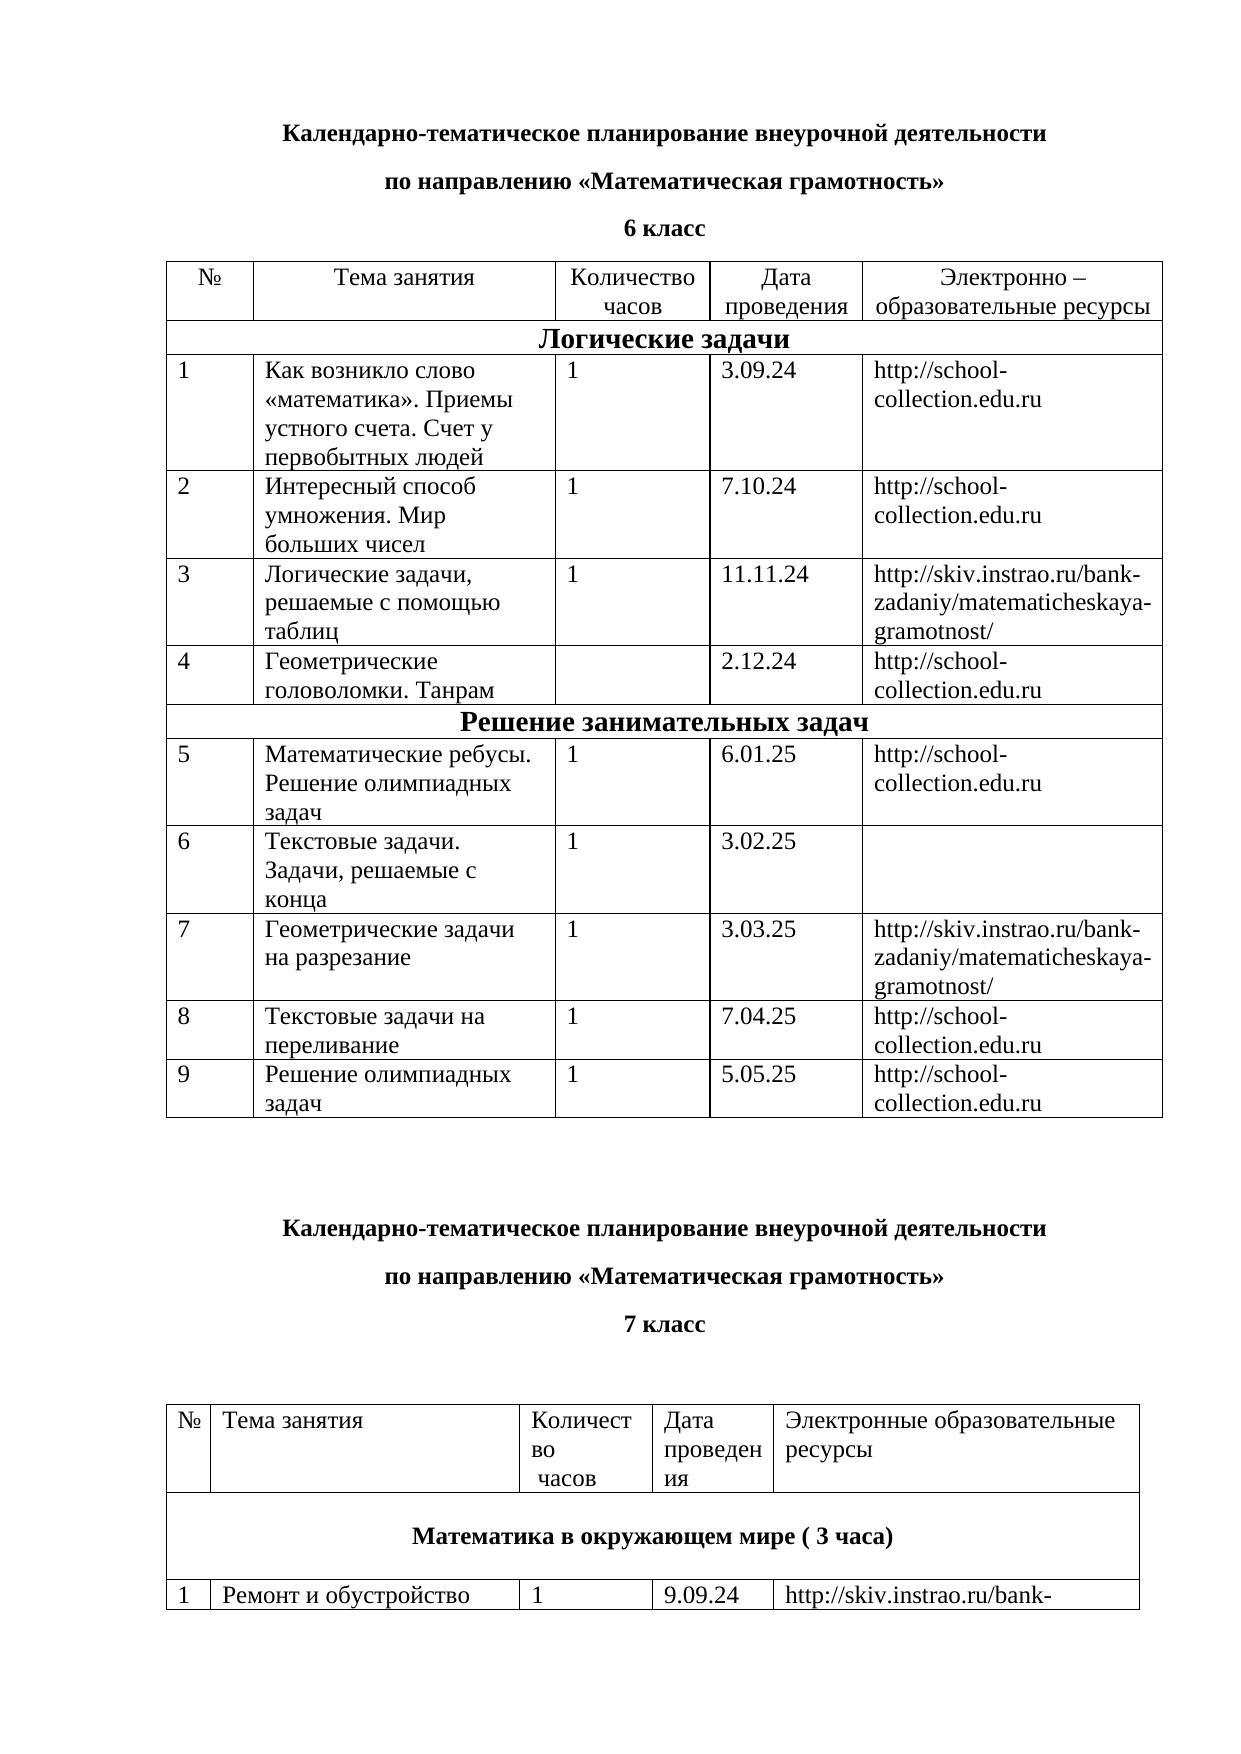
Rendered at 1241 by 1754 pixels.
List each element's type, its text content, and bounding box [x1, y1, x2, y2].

text 7 класс [177, 1309, 1152, 1338]
table_cell 3.09.24 [711, 355, 862, 470]
table_header Электронные образовательные ресурсы [774, 1405, 1139, 1492]
table_cell Решение олимпиадных задач [254, 1060, 555, 1117]
table_cell Геометрические задачи на разрезание [254, 914, 555, 1000]
text по направлению «Математическая грамотность» [177, 166, 1152, 194]
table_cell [774, 1580, 1139, 1609]
table_cell [863, 826, 1162, 913]
table_cell Решение занимательных задач [167, 705, 1162, 738]
table_cell http://school-collection.edu.ru [863, 646, 1162, 703]
text по направлению «Математическая грамотность» [177, 1261, 1152, 1290]
table_header Дата проведения [711, 262, 862, 320]
table_header Тема занятия [211, 1405, 519, 1492]
table_cell 3.03.25 [711, 914, 862, 1000]
table_cell 3.02.25 [711, 826, 862, 913]
table_cell http://school-collection.edu.ru [863, 355, 1162, 470]
table_header Тема занятия [254, 262, 555, 320]
table_cell 1 [556, 1060, 709, 1117]
table_cell 5 [167, 739, 253, 825]
table_header Дата проведения [653, 1405, 773, 1492]
table_cell 7.04.25 [711, 1001, 862, 1058]
table_cell 9.09.24 [653, 1580, 773, 1609]
table_cell 1 [556, 914, 709, 1000]
table_cell Текстовые задачи на переливание [254, 1001, 555, 1058]
table_cell 7 [167, 914, 253, 1000]
text 6 класс [177, 213, 1152, 242]
table_header Электронно – образовательные ресурсы [863, 262, 1162, 320]
table_cell Геометрические головоломки. Танрам [254, 646, 555, 703]
table_cell Текстовые задачи. Задачи, решаемые с конца [254, 826, 555, 913]
table_cell 2.12.24 [711, 646, 862, 703]
table_cell 1 [520, 1580, 652, 1609]
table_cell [211, 1580, 519, 1609]
table_cell 6.01.25 [711, 739, 862, 825]
text Календарно-тематическое планирование внеурочной деятельности [177, 1213, 1152, 1242]
table_cell Интересный способ умножения. Мир больших чисел [254, 471, 555, 558]
table_cell 1 [556, 471, 709, 558]
table_cell 3 [167, 559, 253, 645]
table_cell [556, 646, 709, 703]
text Календарно-тематическое планирование внеурочной деятельности [177, 118, 1152, 147]
table_cell 7.10.24 [711, 471, 862, 558]
table_cell Логические задачи [167, 321, 1162, 354]
table_header № [167, 1405, 210, 1492]
table_cell Математические ребусы. Решение олимпиадных задач [254, 739, 555, 825]
table_cell http://school-collection.edu.ru [863, 1060, 1162, 1117]
table_cell 4 [167, 646, 253, 703]
table_cell http://skiv.instrao.ru/bank-zadaniy/matematicheskaya-gramotnost/ [863, 914, 1162, 1000]
table_cell http://school-collection.edu.ru [863, 1001, 1162, 1058]
table_cell 1 [556, 1001, 709, 1058]
table_header Количество часов [520, 1405, 652, 1492]
table_cell 1 [556, 739, 709, 825]
table_header Количество часов [556, 262, 709, 320]
table_cell 1 [167, 355, 253, 470]
table_cell Логические задачи, решаемые с помощью таблиц [254, 559, 555, 645]
table_cell 1 [167, 1580, 210, 1609]
table_cell Математика в окружающем мире ( 3 часа) [167, 1493, 1139, 1579]
table_cell 1 [556, 559, 709, 645]
table_cell http://school-collection.edu.ru [863, 471, 1162, 558]
table_cell http://school-collection.edu.ru [863, 739, 1162, 825]
table_cell 6 [167, 826, 253, 913]
table_cell 5.05.25 [711, 1060, 862, 1117]
table_cell 9 [167, 1060, 253, 1117]
table_header № [167, 262, 253, 320]
table_cell 8 [167, 1001, 253, 1058]
table_cell 1 [556, 355, 709, 470]
table_cell Как возникло слово «математика». Приемы устного счета. Счет у первобытных людей [254, 355, 555, 470]
table_cell http://skiv.instrao.ru/bank-zadaniy/matematicheskaya-gramotnost/ [863, 559, 1162, 645]
table_cell 11.11.24 [711, 559, 862, 645]
table_cell 1 [556, 826, 709, 913]
table_cell 2 [167, 471, 253, 558]
